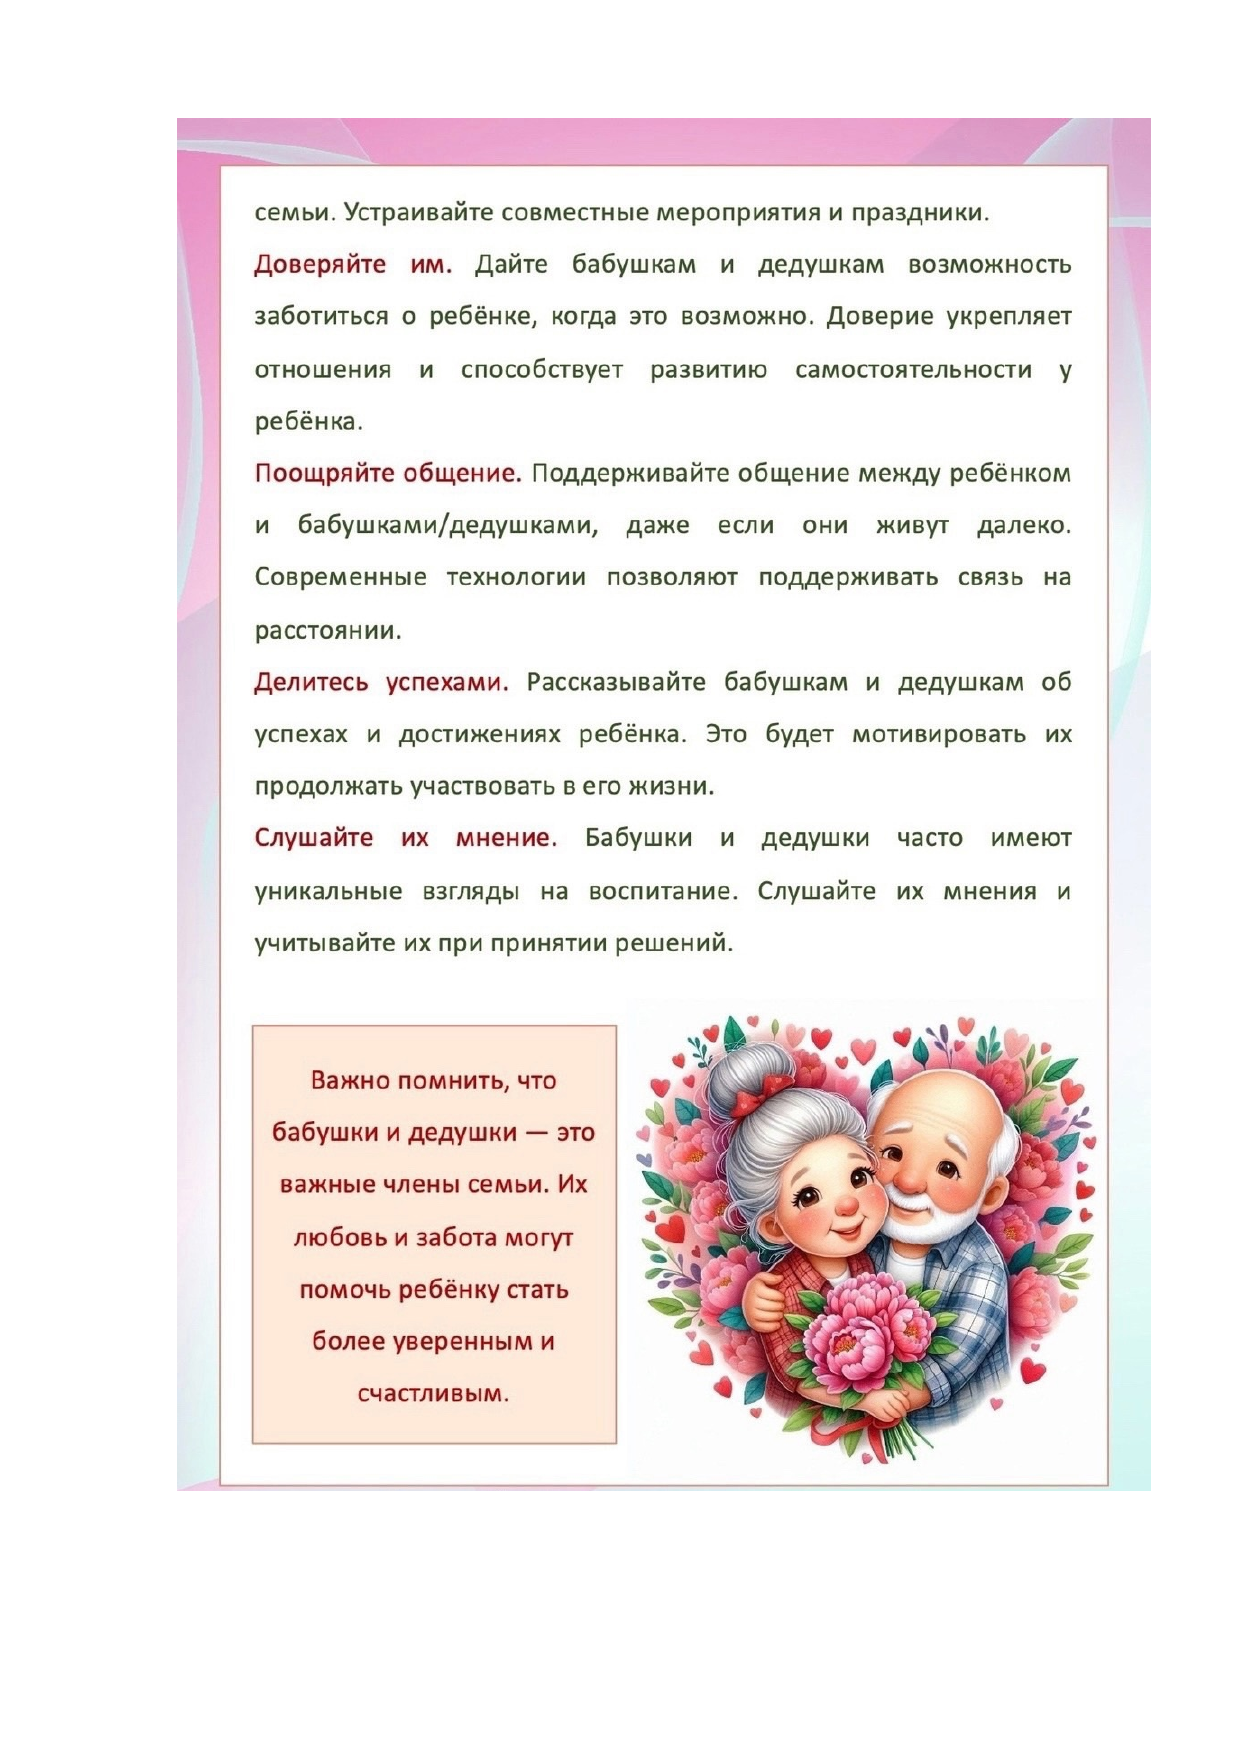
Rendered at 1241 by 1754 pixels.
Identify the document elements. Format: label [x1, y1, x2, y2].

picture [177, 118, 1151, 1491]
